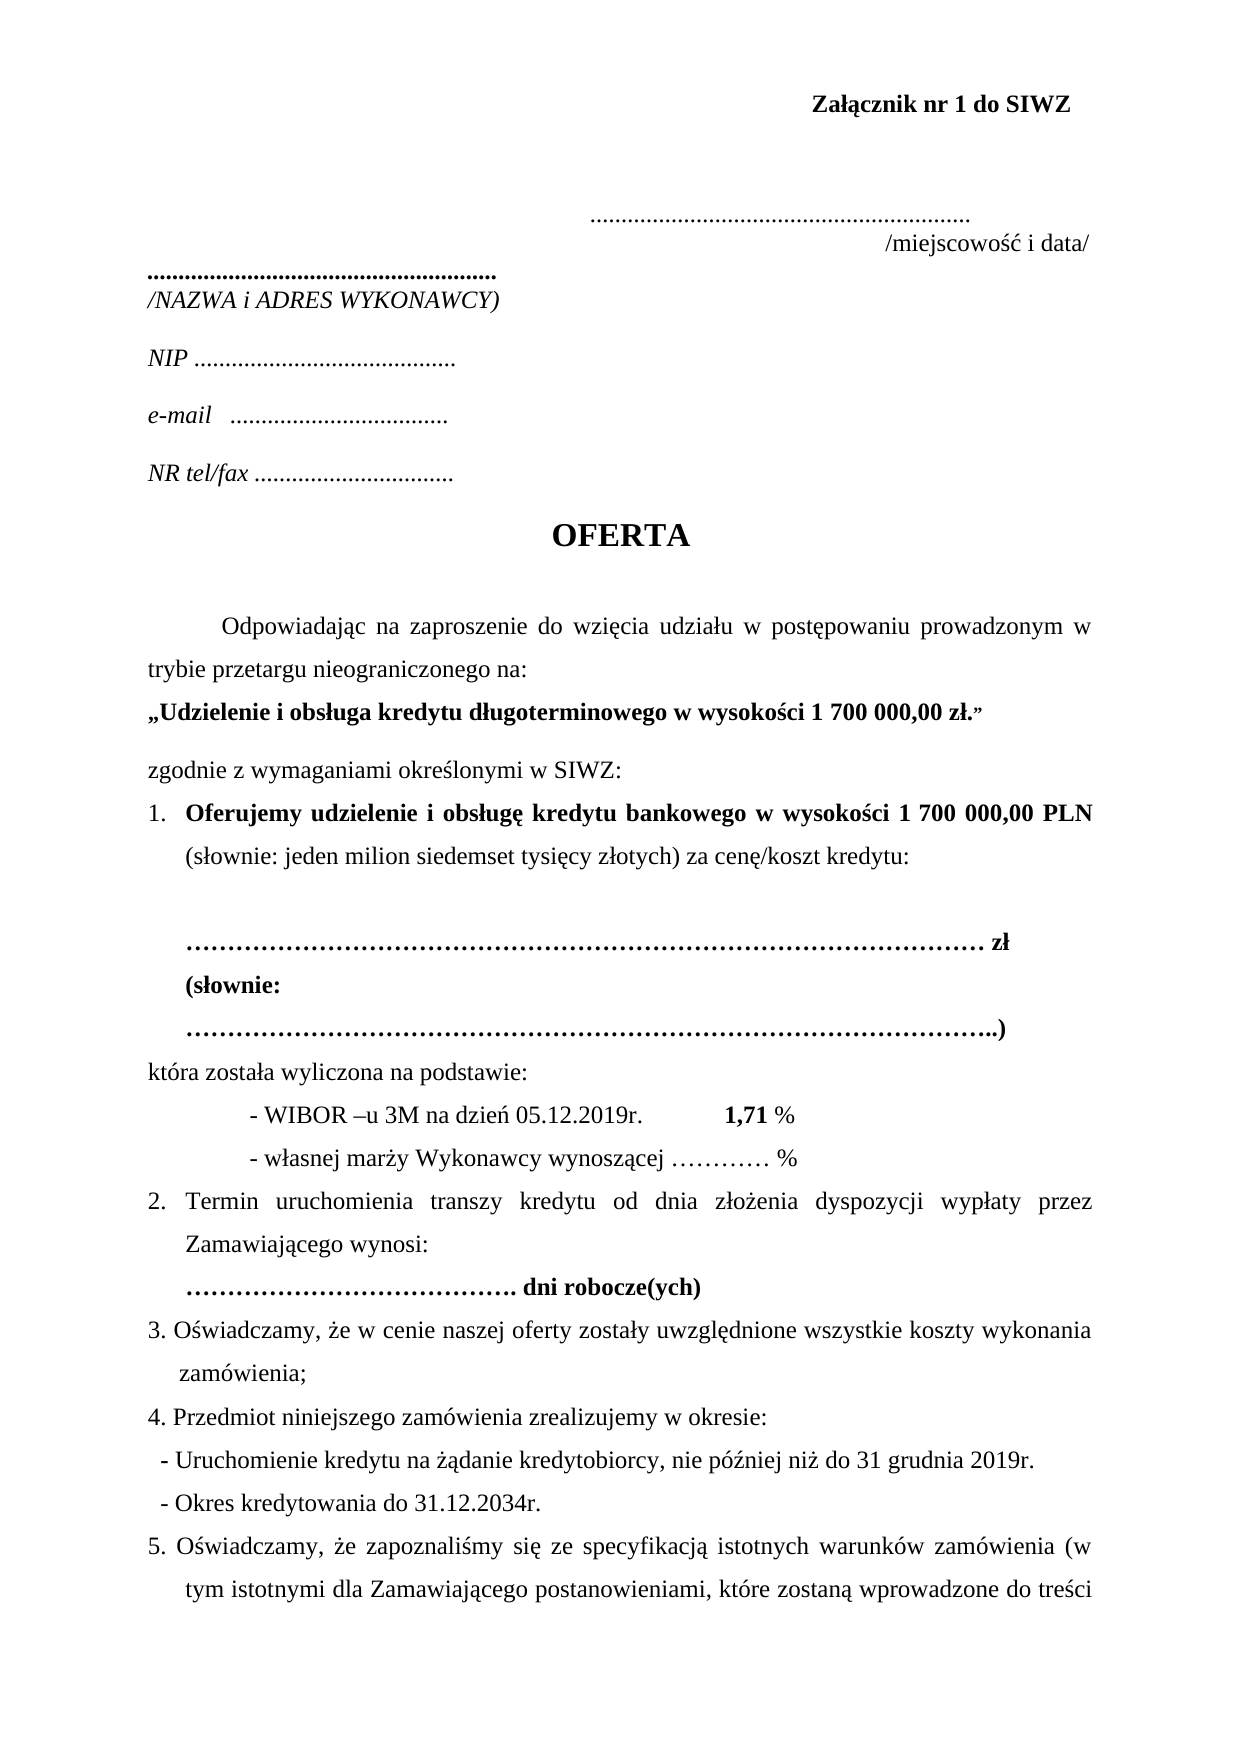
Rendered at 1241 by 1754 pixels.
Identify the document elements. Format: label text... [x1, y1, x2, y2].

text (słownie: ……………………………………………………………………………………..) [185, 970, 1093, 1042]
text NIP .......................................... [148, 343, 1093, 371]
list Termin uruchomienia transzy kredytu od dnia złożenia dyspozycji wypłaty przez Zamawiającego wynosi: [148, 1186, 1093, 1258]
text /NAZWA i ADRES WYKONAWCY) [148, 285, 1093, 314]
text /miejscowość i data/ [148, 228, 1093, 256]
text która została wyliczona na podstawie: [148, 1057, 1093, 1085]
text …………………………………. dni robocze(ych) [185, 1272, 1093, 1301]
text NR tel/fax ................................ [148, 458, 1093, 486]
text Załącznik nr 1 do SIWZ [738, 89, 1093, 117]
text - Uruchomienie kredytu na żądanie kredytobiorcy, nie później niż do 31 grudnia 2019r. [148, 1445, 1093, 1473]
text Odpowiadając na zaproszenie do wzięcia udziału w postępowaniu prowadzonym w trybie przetargu nieograniczonego na: [148, 611, 1093, 683]
text ........................................................ [148, 256, 1093, 285]
text 4. Przedmiot niniejszego zamówienia zrealizujemy w okresie: [148, 1402, 1093, 1430]
text e-mail ................................... [148, 400, 1093, 429]
list Oferujemy udzielenie i obsługę kredytu bankowego w wysokości 1 700 000,00 PLN (słownie: jeden milion siedemset tysięcy złotych) za cenę/koszt kredytu: [148, 798, 1093, 870]
text zgodnie z wymaganiami określonymi w SIWZ: [148, 755, 1093, 783]
text „Udzielenie i obsługa kredytu długoterminowego w wysokości 1 700 000,00 zł.” [148, 697, 1093, 726]
text OFERTA [148, 515, 1093, 553]
text …………………………………………………………………………………… zł [185, 927, 1093, 956]
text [148, 1531, 1093, 1603]
text - WIBOR –u 3M na dzień 05.12.2019r. 1,71 % [249, 1100, 1093, 1128]
text ............................................................. [590, 175, 1093, 228]
text 3. Oświadczamy, że w cenie naszej oferty zostały uwzględnione wszystkie koszty wykonania zamówienia; [148, 1315, 1093, 1387]
text - własnej marży Wykonawcy wynoszącej ………… % [249, 1143, 1093, 1172]
text - Okres kredytowania do 31.12.2034r. [148, 1488, 1093, 1517]
